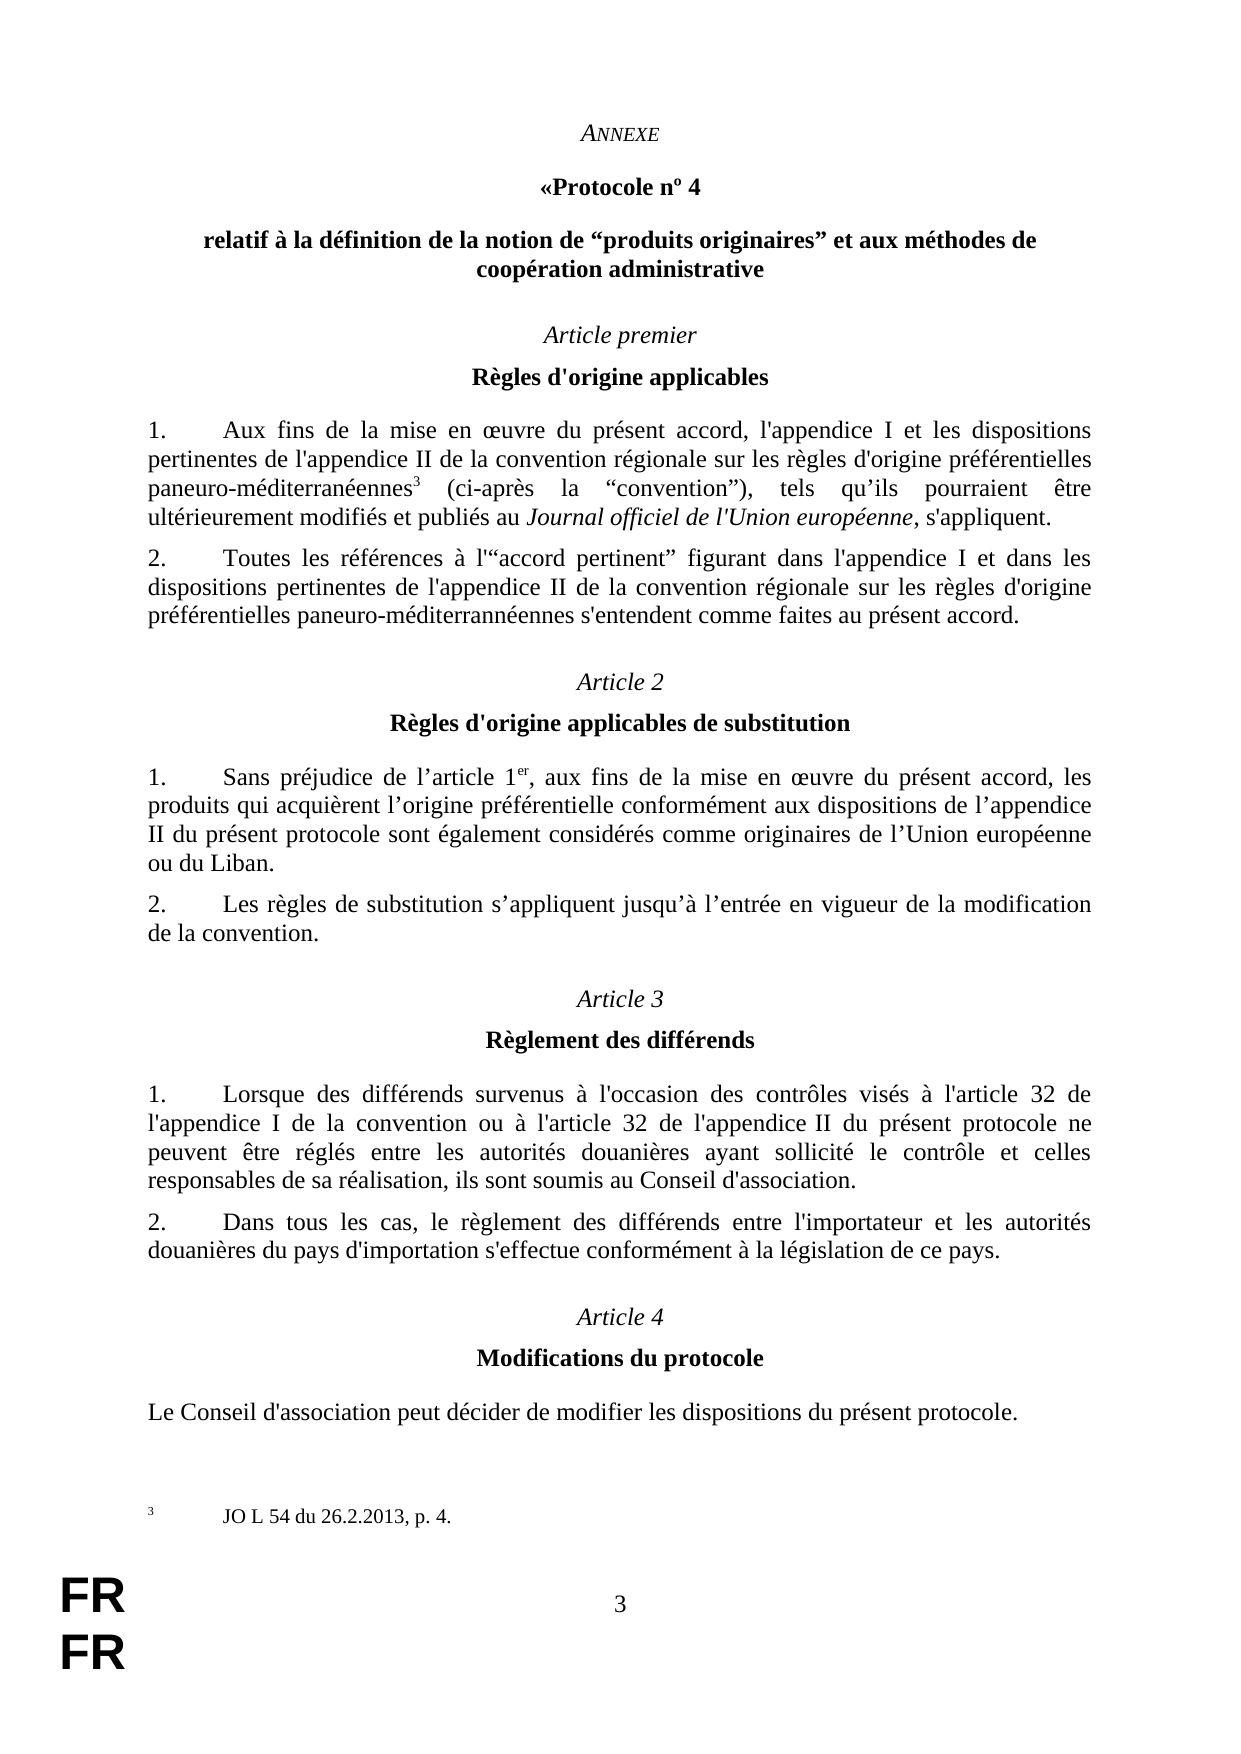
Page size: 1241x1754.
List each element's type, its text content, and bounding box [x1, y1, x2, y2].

text Règles d'origine applicables [148, 362, 1092, 391]
text 2. Toutes les références à l'“accord pertinent” figurant dans l'appendice I et dans les dispositions pertinentes de l'appendice II de la convention régionale sur les règles d'origine préférentielles paneuro-méditerrannéennes s'entendent comme faites au présent accord. [148, 543, 1092, 629]
text 2. Les règles de substitution s’appliquent jusqu’à l’entrée en vigueur de la modification de la convention. [148, 889, 1092, 947]
text Règlement des différends [148, 1026, 1092, 1054]
text Le Conseil d'association peut décider de modifier les dispositions du présent protocole. [148, 1397, 1092, 1426]
text Annexe [148, 118, 1092, 147]
text 1. Sans préjudice de l’article 1er, aux fins de la mise en œuvre du présent accord, les produits qui acquièrent l’origine préférentielle conformément aux dispositions de l’appendice II du présent protocole sont également considérés comme originaires de l’Union européenne ou du Liban. [148, 762, 1092, 877]
text Article premier [148, 321, 1092, 349]
text Modifications du protocole [148, 1343, 1092, 1372]
text Article 3 [148, 984, 1092, 1013]
text Article 2 [148, 667, 1092, 696]
text Article 4 [148, 1302, 1092, 1331]
text 1. Lorsque des différends survenus à l'occasion des contrôles visés à l'article 32 de l'appendice I de la convention ou à l'article 32 de l'appendice II du présent protocole ne peuvent être réglés entre les autorités douanières ayant sollicité le contrôle et celles responsables de sa réalisation, ils sont soumis au Conseil d'association. [148, 1079, 1092, 1194]
text «Protocole nº 4 [148, 172, 1092, 201]
text Règles d'origine applicables de substitution [148, 708, 1092, 737]
text relatif à la définition de la notion de “produits originaires” et aux méthodes de coopération administrative [148, 226, 1092, 283]
text 2. Dans tous les cas, le règlement des différends entre l'importateur et les autorités douanières du pays d'importation s'effectue conformément à la législation de ce pays. [148, 1207, 1092, 1264]
text 1. Aux fins de la mise en œuvre du présent accord, l'appendice I et les dispositions pertinentes de l'appendice II de la convention régionale sur les règles d'origine préférentielles paneuro-méditerranéennes (ci-après la “convention”), tels qu’ils pourraient être ultérieurement modifiés et publiés au Journal officiel de l'Union européenne, s'appliquent. [148, 416, 1092, 531]
